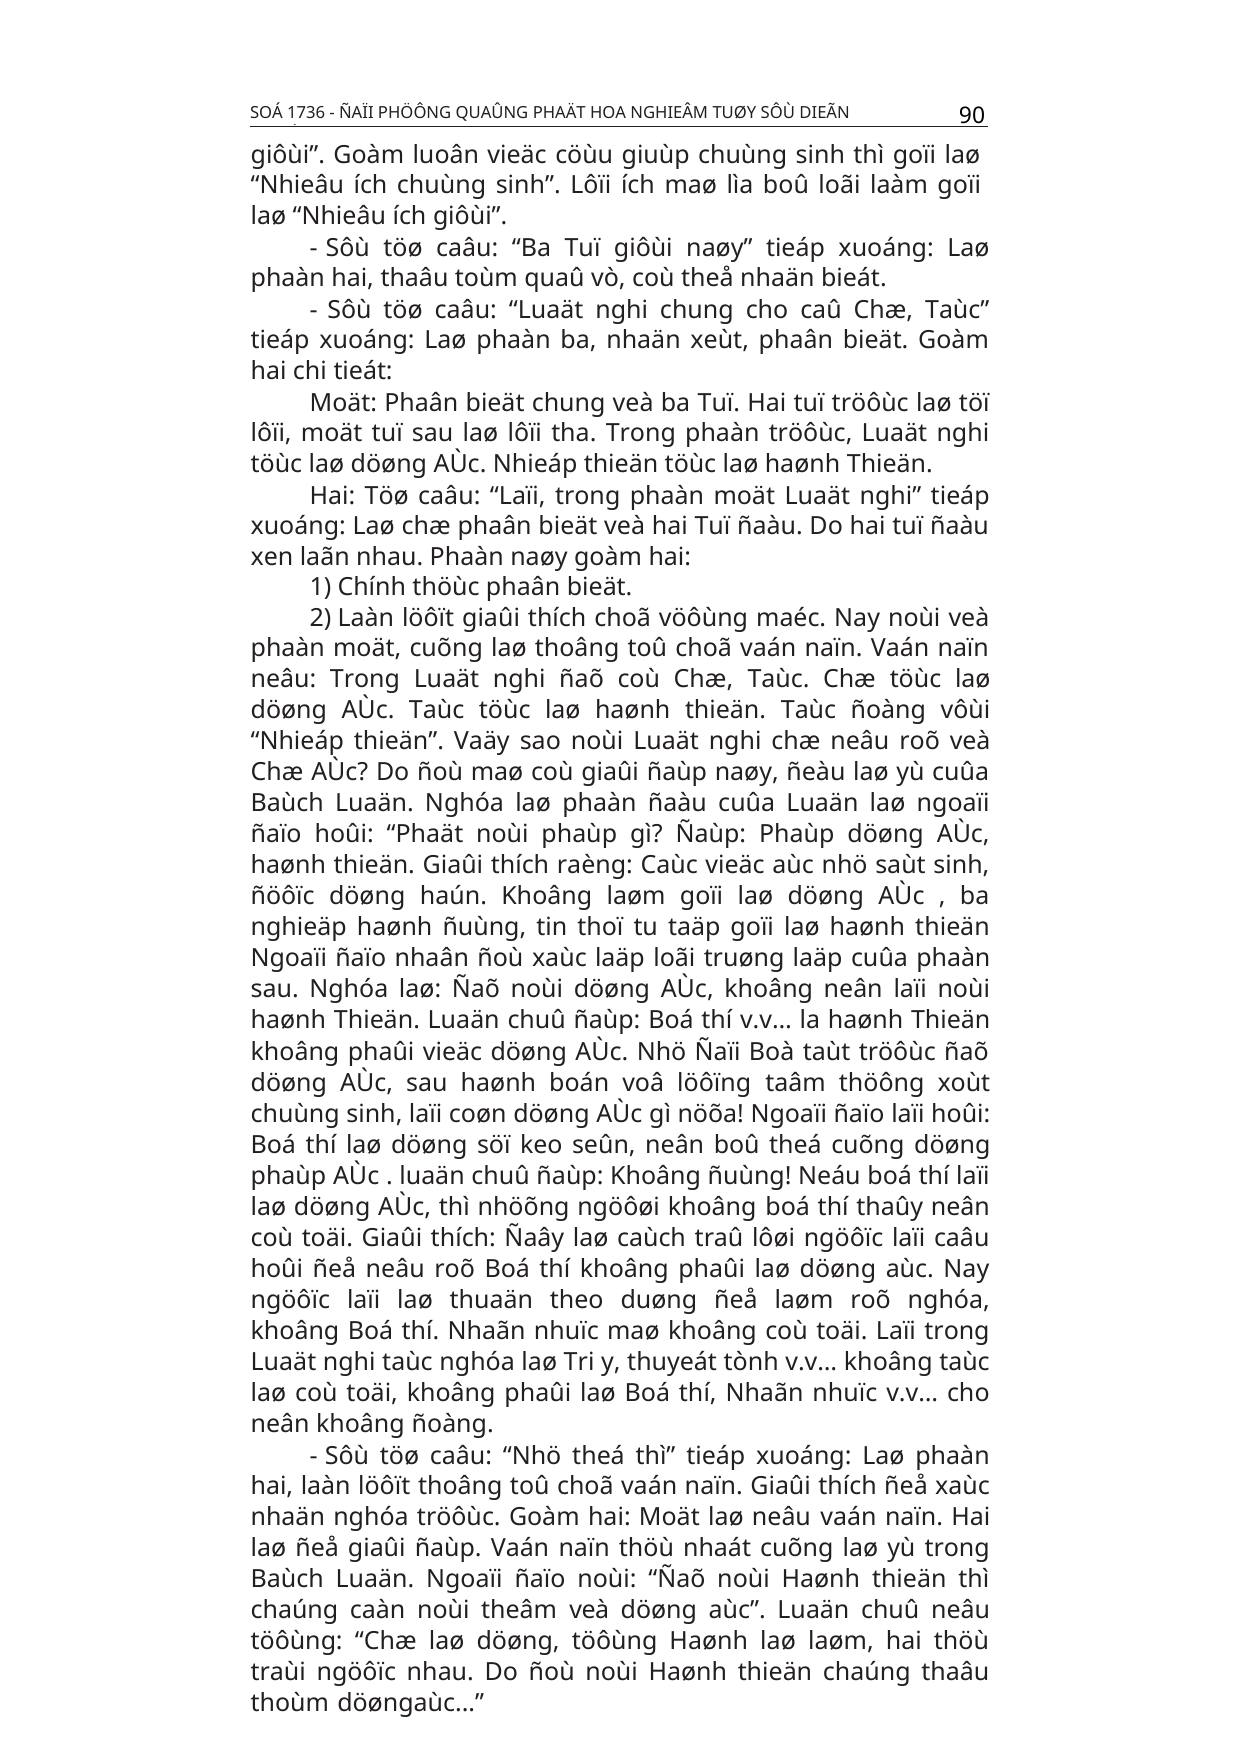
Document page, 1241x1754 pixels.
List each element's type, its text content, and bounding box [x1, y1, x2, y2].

text Hai: Töø caâu: “Laïi, trong phaàn moät Luaät nghi” tieáp xuoáng: Laø chæ phaân bieät veà hai Tuï ñaàu. Do hai tuï ñaàu xen laãn nhau. Phaàn naøy goàm hai: [250, 479, 990, 572]
list Chính thöùc phaân bieät. [309, 572, 1065, 601]
list Sôù töø caâu: “Ba Tuï giôùi naøy” tieáp xuoáng: Laø phaàn hai, thaâu toùm quaû vò, coù theå nhaän bieát. [250, 231, 990, 293]
text giôùi”. Goàm luoân vieäc cöùu giuùp chuùng sinh thì goïi laø “Nhieâu ích chuùng sinh”. Lôïi ích maø lìa boû loãi laàm goïi laø “Nhieâu ích giôùi”. [250, 138, 982, 231]
list Laàn löôït giaûi thích choã vöôùng maéc. Nay noùi veà phaàn moät, cuõng laø thoâng toû choã vaán naïn. Vaán naïn neâu: Trong Luaät nghi ñaõ coù Chæ, Taùc. Chæ töùc laø döøng AÙc. Taùc töùc laø haønh thieän. Taùc ñoàng vôùi “Nhieáp thieän”. Vaäy sao noùi Luaät nghi chæ neâu roõ veà Chæ AÙc? Do ñoù maø coù giaûi ñaùp naøy, ñeàu laø yù cuûa Baùch Luaän. Nghóa laø phaàn ñaàu cuûa Luaän laø ngoaïi ñaïo hoûi: “Phaät noùi phaùp gì? Ñaùp: Phaùp döøng AÙc, haønh thieän. Giaûi thích raèng: Caùc vieäc aùc nhö saùt sinh, ñöôïc döøng haún. Khoâng laøm goïi laø döøng AÙc , ba nghieäp haønh ñuùng, tin thoï tu taäp goïi laø haønh thieän Ngoaïi ñaïo nhaân ñoù xaùc laäp loãi truøng laäp cuûa phaàn sau. Nghóa laø: Ñaõ noùi döøng AÙc, khoâng neân laïi noùi haønh Thieän. Luaän chuû ñaùp: Boá thí v.v… la haønh Thieän khoâng phaûi vieäc döøng AÙc. Nhö Ñaïi Boà taùt tröôùc ñaõ döøng AÙc, sau haønh boán voâ löôïng taâm thöông xoùt chuùng sinh, laïi coøn döøng AÙc gì nöõa! Ngoaïi ñaïo laïi hoûi: Boá thí laø döøng söï keo seûn, neân boû theá cuõng döøng phaùp AÙc . luaän chuû ñaùp: Khoâng ñuùng! Neáu boá thí laïi laø döøng AÙc, thì nhöõng ngöôøi khoâng boá thí thaûy neân coù toäi. Giaûi thích: Ñaây laø caùch traû lôøi ngöôïc laïi caâu hoûi ñeå neâu roõ Boá thí khoâng phaûi laø döøng aùc. Nay ngöôïc laïi laø thuaän theo duøng ñeå laøm roõ nghóa, khoâng Boá thí. Nhaãn nhuïc maø khoâng coù toäi. Laïi trong Luaät nghi taùc nghóa laø Tri y, thuyeát tònh v.v… khoâng taùc laø coù toäi, khoâng phaûi laø Boá thí, Nhaãn nhuïc v.v… cho neân khoâng ñoàng. [250, 602, 990, 1440]
text Moät: Phaân bieät chung veà ba Tuï. Hai tuï tröôùc laø töï lôïi, moät tuï sau laø lôïi tha. Trong phaàn tröôùc, Luaät nghi töùc laø döøng AÙc. Nhieáp thieän töùc laø haønh Thieän. [250, 386, 990, 479]
list Sôù töø caâu: “Luaät nghi chung cho caû Chæ, Taùc” tieáp xuoáng: Laø phaàn ba, nhaän xeùt, phaân bieät. Goàm hai chi tieát: [250, 293, 990, 386]
list Sôù töø caâu: “Nhö theá thì” tieáp xuoáng: Laø phaàn hai, laàn löôït thoâng toû choã vaán naïn. Giaûi thích ñeå xaùc nhaän nghóa tröôùc. Goàm hai: Moät laø neâu vaán naïn. Hai laø ñeå giaûi ñaùp. Vaán naïn thöù nhaát cuõng laø yù trong Baùch Luaän. Ngoaïi ñaïo noùi: “Ñaõ noùi Haønh thieän thì chaúng caàn noùi theâm veà döøng aùc”. Luaän chuû neâu töôùng: “Chæ laø döøng, töôùng Haønh laø laøm, hai thöù traùi ngöôïc nhau. Do ñoù noùi Haønh thieän chaúng thaâu thoùm döøngaùc...” [250, 1440, 990, 1719]
